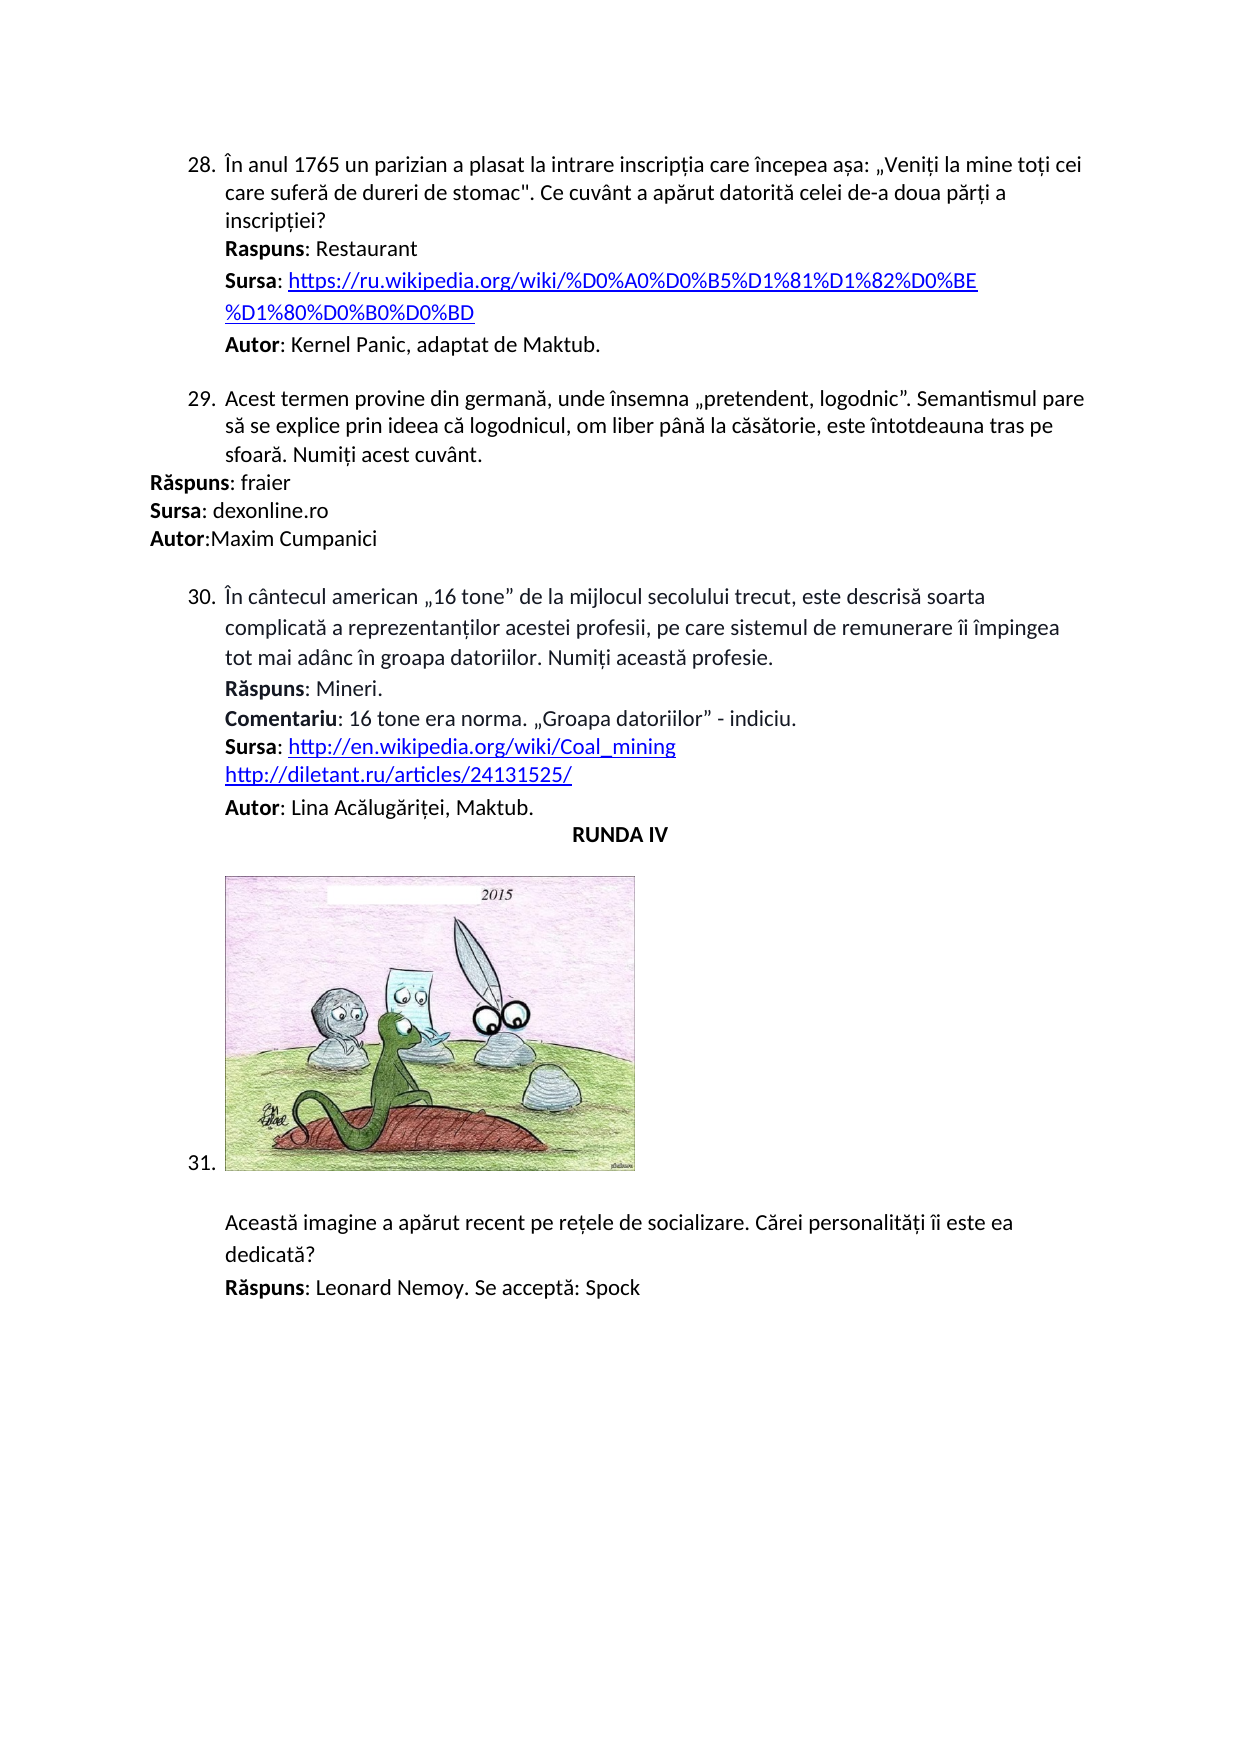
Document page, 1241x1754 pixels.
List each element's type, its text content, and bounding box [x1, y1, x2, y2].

text RUNDA IV [150, 821, 1090, 849]
text Răspuns: fraier [150, 468, 1090, 496]
list Răspuns: Mineri. [225, 671, 1090, 702]
text Sursa: dexonline.ro [150, 496, 1090, 524]
text Autor:Maxim Cumpanici [150, 524, 1090, 552]
list În cântecul american „16 tone” de la mijlocul secolului trecut, este descrisă soarta complicată a reprezentanților acestei profesii, pe care sistemul de remunerare îi împingea tot mai adânc în groapa datoriilor. Numiți această profesie. [187, 580, 1090, 671]
text Autor: Lina Acălugăriţei, Maktub. [225, 793, 1090, 821]
list Autor: Kernel Panic, adaptat de Maktub. [225, 331, 1090, 359]
list Acest termen provine din germană, unde însemna „pretendent, logodnic”. Semantismul pare să se explice prin ideea că logodnicul, om liber până la căsătorie, este întotdeauna tras pe sfoară. Numiţi acest cuvânt. [187, 384, 1090, 468]
list Sursa: http://en.wikipedia.org/wiki/Coal_mining [225, 732, 1090, 760]
list În anul 1765 un parizian a plasat la intrare inscripția care începea așa: „Veniți la mine toți cei care suferă de dureri de stomac". Ce cuvânt a apărut datorită celei de-a doua părți a inscripției? [187, 150, 1090, 234]
list Această imagine a apărut recent pe rețele de socializare. Cărei personalități îi este ea dedicată? [225, 1208, 1090, 1268]
list Comentariu: 16 tone era norma. „Groapa datoriilor” - indiciu. [225, 702, 1090, 732]
list Raspuns: Restaurant [225, 234, 1090, 262]
picture [225, 876, 635, 1171]
list http://diletant.ru/articles/24131525/ [225, 760, 1090, 788]
list Răspuns: Leonard Nemoy. Se acceptă: Spock [225, 1273, 1090, 1301]
list Sursa: https://ru.wikipedia.org/wiki/%D0%A0%D0%B5%D1%81%D1%82%D0%BE%D1%80%D0%B0%D0%BD [225, 266, 1090, 326]
